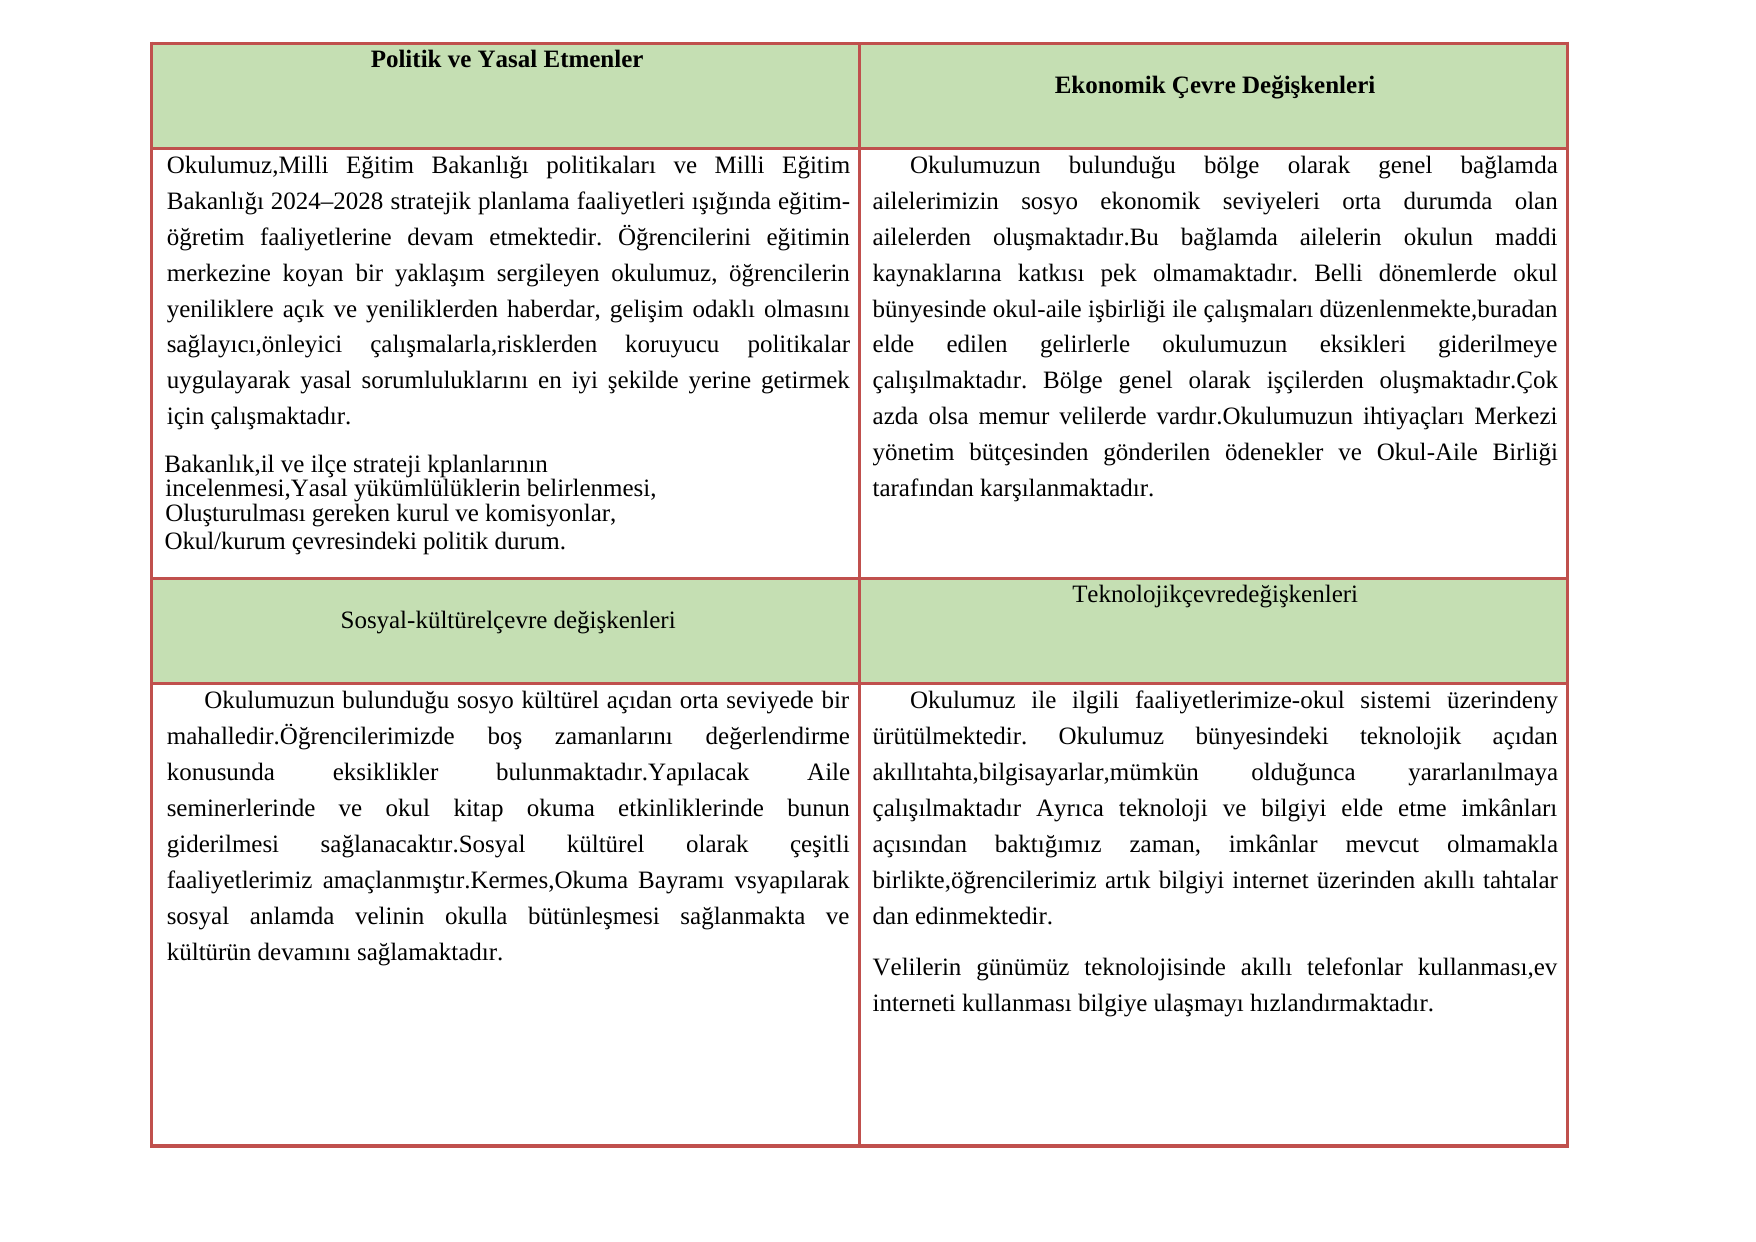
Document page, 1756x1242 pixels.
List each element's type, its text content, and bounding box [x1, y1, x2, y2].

table_header Ekonomik Çevre Değişkenleri [861, 45, 1566, 147]
table_cell Okulumuz ile ilgili faaliyetlerimize-okul sistemi üzerindeny ürütülmektedir. Okulumuz bünyesindeki teknolojik açıdan akıllıtahta,bilgisayarlar,mümkün olduğunca yararlanılmaya çalışılmaktadır Ayrıca teknoloji ve bilgiyi elde etme imkânları açısından baktığımız zaman, imkânlar mevcut olmamakla birlikte,öğrencilerimiz artık bilgiyi internet üzerinden akıllı tahtalar dan edinmektedir. Velilerin günümüz teknolojisinde akıllı telefonlar kullanması,ev interneti kullanması bilgiye ulaşmayı hızlandırmaktadır. [861, 685, 1566, 1144]
table_cell Sosyal-kültürelçevre değişkenleri [153, 580, 858, 682]
table_cell Teknolojikçevredeğişkenleri [861, 580, 1566, 682]
table_cell Okulumuzun bulunduğu sosyo kültürel açıdan orta seviyede bir mahalledir.Öğrencilerimizde boş zamanlarını değerlendirme konusunda eksiklikler bulunmaktadır.Yapılacak Aile seminerlerinde ve okul kitap okuma etkinliklerinde bunun giderilmesi sağlanacaktır.Sosyal kültürel olarak çeşitli faaliyetlerimiz amaçlanmıştır.Kermes,Okuma Bayramı vsyapılarak sosyal anlamda velinin okulla bütünleşmesi sağlanmakta ve kültürün devamını sağlamaktadır. [153, 685, 858, 1144]
table_cell Okulumuzun bulunduğu bölge olarak genel bağlamda ailelerimizin sosyo ekonomik seviyeleri orta durumda olan ailelerden oluşmaktadır.Bu bağlamda ailelerin okulun maddi kaynaklarına katkısı pek olmamaktadır. Belli dönemlerde okul bünyesinde okul-aile işbirliği ile çalışmaları düzenlenmekte,buradan elde edilen gelirlerle okulumuzun eksikleri giderilmeye çalışılmaktadır. Bölge genel olarak işçilerden oluşmaktadır.Çok azda olsa memur velilerde vardır.Okulumuzun ihtiyaçları Merkezi yönetim bütçesinden gönderilen ödenekler ve Okul-Aile Birliği tarafından karşılanmaktadır. [861, 150, 1566, 577]
table_header Politik ve Yasal Etmenler [153, 45, 858, 147]
table_cell Okulumuz,Milli Eğitim Bakanlığı politikaları ve Milli Eğitim Bakanlığı 2024–2028 stratejik planlama faaliyetleri ışığında eğitim-öğretim faaliyetlerine devam etmektedir. Öğrencilerini eğitimin merkezine koyan bir yaklaşım sergileyen okulumuz, öğrencilerin yeniliklere açık ve yeniliklerden haberdar, gelişim odaklı olmasını sağlayıcı,önleyici çalışmalarla,risklerden koruyucu politikalar uygulayarak yasal sorumluluklarını en iyi şekilde yerine getirmek için çalışmaktadır. Bakanlık,il ve ilçe strateji kplanlarının incelenmesi,Yasal yükümlülüklerin belirlenmesi, Oluşturulması gereken kurul ve komisyonlar, Okul/kurum çevresindeki politik durum. [153, 150, 858, 577]
